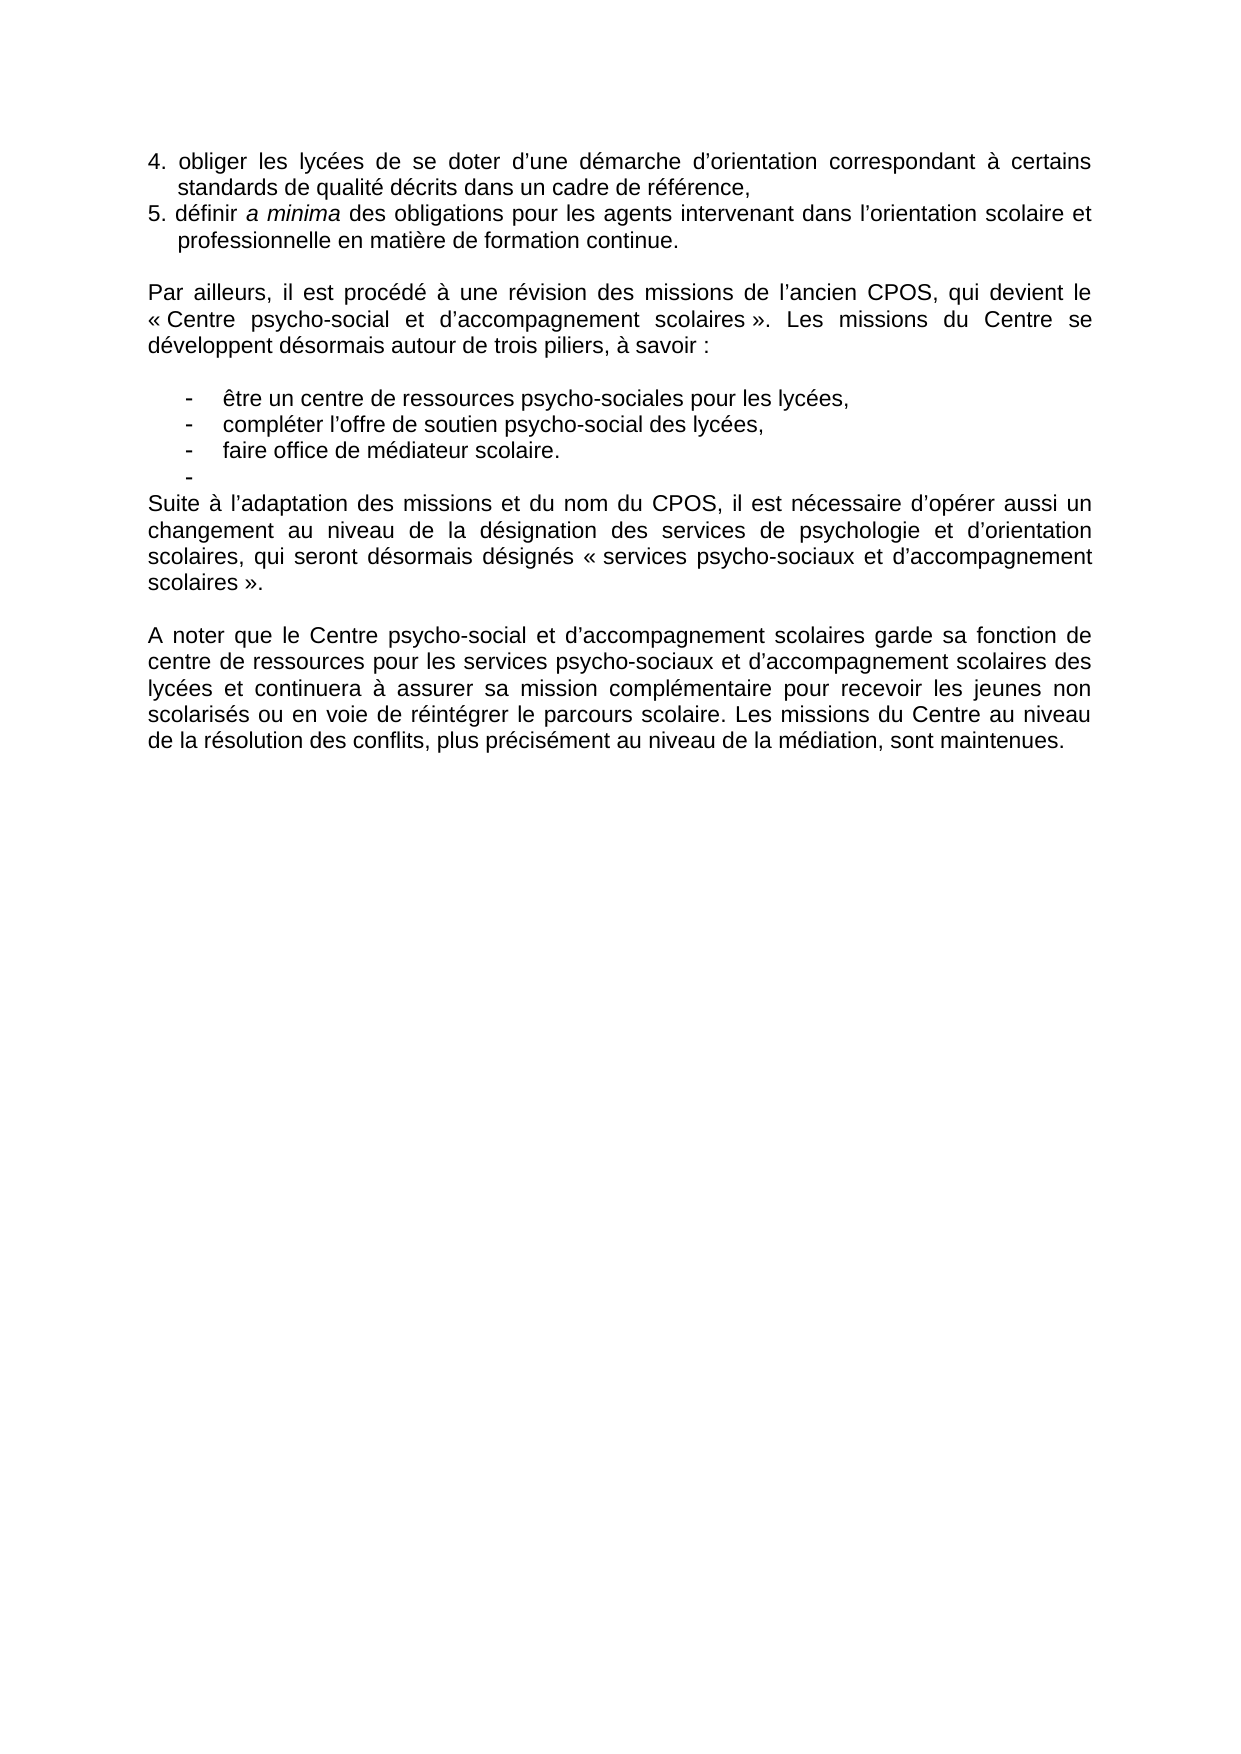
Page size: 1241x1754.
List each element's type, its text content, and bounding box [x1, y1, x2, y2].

list être un centre de ressources psycho-sociales pour les lycées, [185, 385, 1093, 411]
list faire office de médiateur scolaire. [185, 437, 1093, 464]
text 5. définir a minima des obligations pour les agents intervenant dans l’orientation scolaire et professionnelle en matière de formation continue. [148, 200, 1093, 253]
text Par ailleurs, il est procédé à une révision des missions de l’ancien CPOS, qui devient le « Centre psycho-social et d’accompagnement scolaires ». Les missions du Centre se développent désormais autour de trois piliers, à savoir : [148, 279, 1093, 358]
text 4. obliger les lycées de se doter d’une démarche d’orientation correspondant à certains standards de qualité décrits dans un cadre de référence, [148, 148, 1093, 200]
list compléter l’offre de soutien psycho-social des lycées, [185, 411, 1093, 437]
text Suite à l’adaptation des missions et du nom du CPOS, il est nécessaire d’opérer aussi un changement au niveau de la désignation des services de psychologie et d’orientation scolaires, qui seront désormais désignés « services psycho-sociaux et d’accompagnement scolaires ». [148, 490, 1093, 596]
text A noter que le Centre psycho-social et d’accompagnement scolaires garde sa fonction de centre de ressources pour les services psycho-sociaux et d’accompagnement scolaires des lycées et continuera à assurer sa mission complémentaire pour recevoir les jeunes non scolarisés ou en voie de réintégrer le parcours scolaire. Les missions du Centre au niveau de la résolution des conflits, plus précisément au niveau de la médiation, sont maintenues. [148, 622, 1093, 754]
